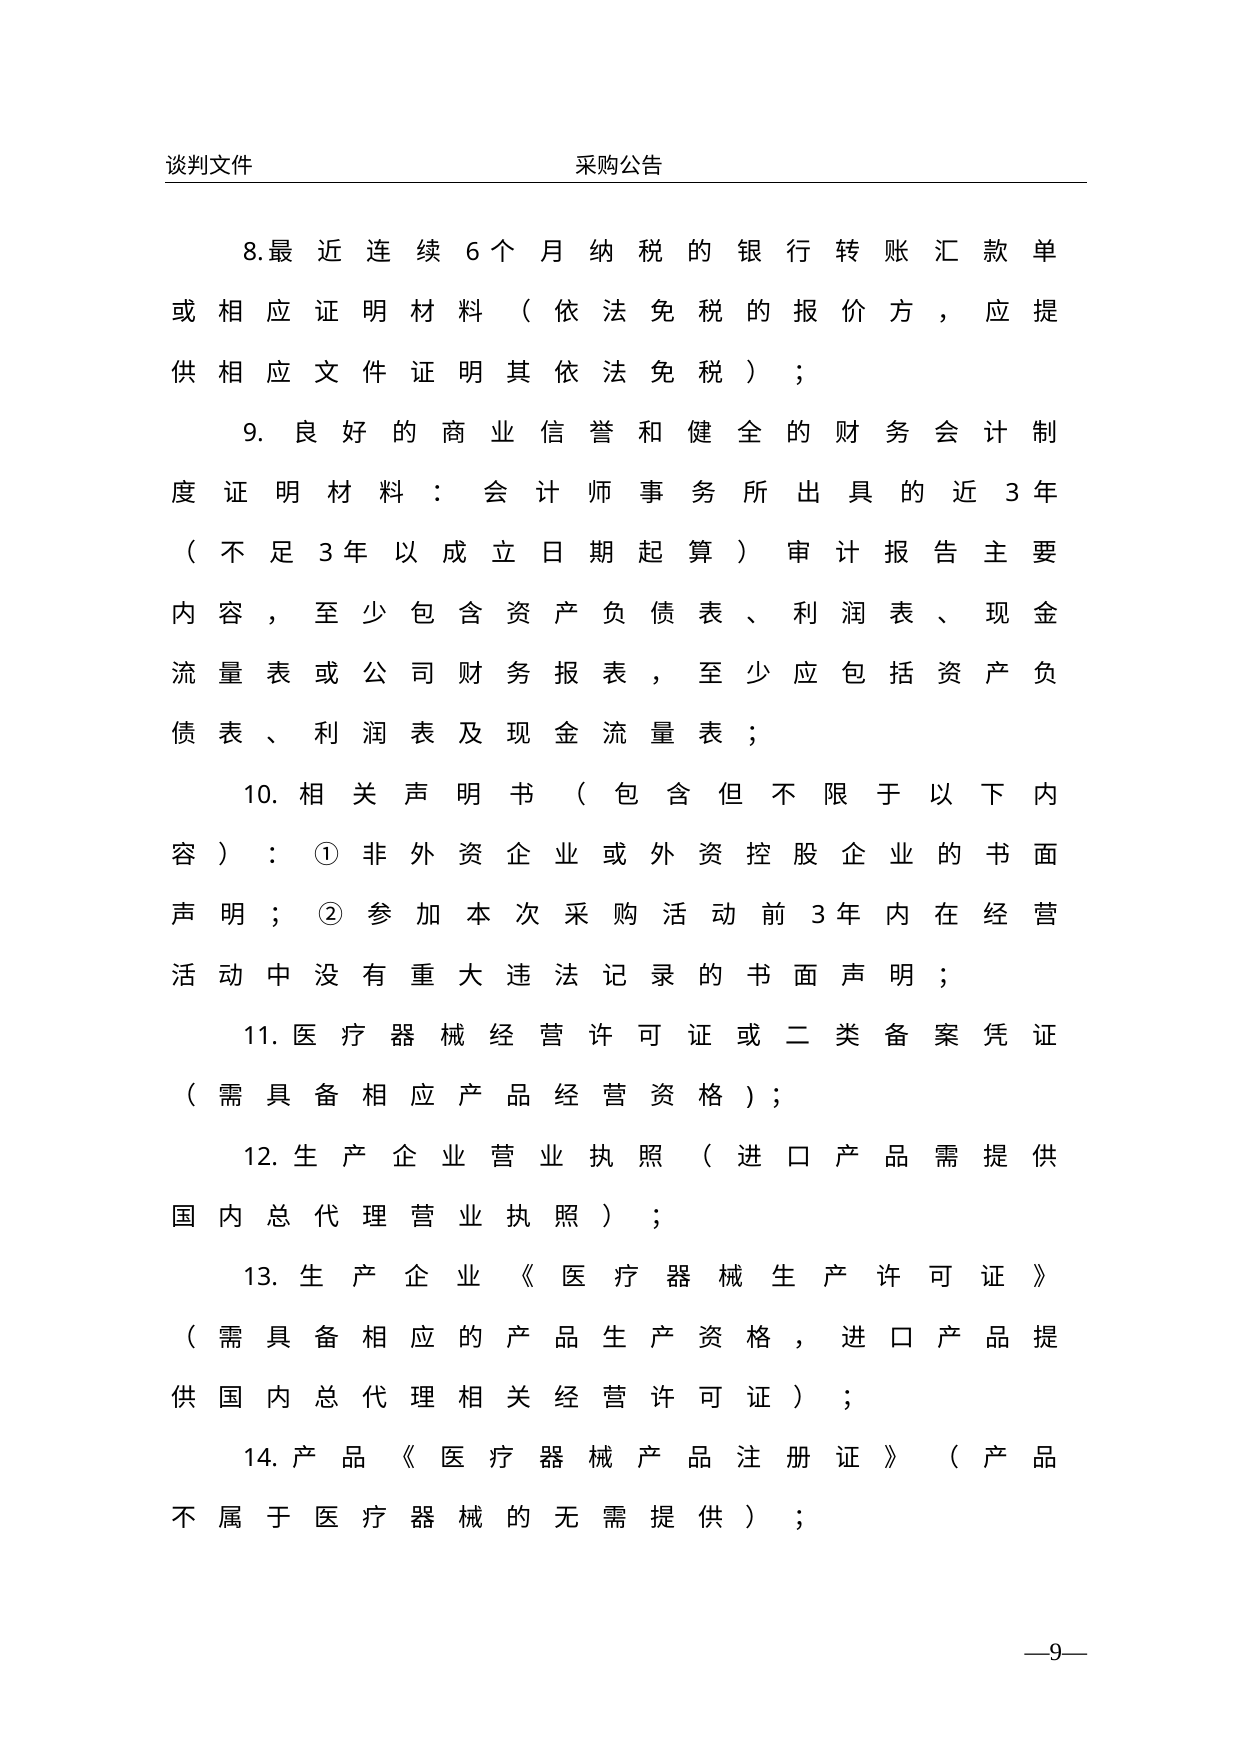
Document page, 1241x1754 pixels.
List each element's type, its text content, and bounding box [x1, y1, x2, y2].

text 10. 相关声明书（包含但不限于以下内容）：①非外资企业或外资控股企业的书面声明；②参加本次采购活动前3年内在经营活动中没有重大违法记录的书面声明； [171, 762, 1081, 1003]
text 13. 生产企业《医疗器械生产许可证》（需具备相应的产品生产资格，进口产品提供国内总代理相关经营许可证）； [171, 1245, 1081, 1426]
text 14.产品《医疗器械产品注册证》（产品不属于医疗器械的无需提供）； [171, 1426, 1081, 1546]
text 12. 生产企业营业执照（进口产品需提供国内总代理营业执照）； [171, 1124, 1081, 1245]
text 8.最近连续6个月纳税的银行转账汇款单或相应证明材料（依法免税的报价方，应提供相应文件证明其依法免税）； [171, 219, 1081, 400]
text 11.医疗器械经营许可证或二类备案凭证（需具备相应产品经营资格) ； [171, 1003, 1081, 1124]
text 9. 良好的商业信誉和健全的财务会计制度证明材料：会计师事务所出具的近3年（不足3年以成立日期起算）审计报告主要内容，至少包含资产负债表、利润表、现金流量表或公司财务报表，至少应包括资产负债表、利润表及现金流量表； [171, 400, 1081, 762]
